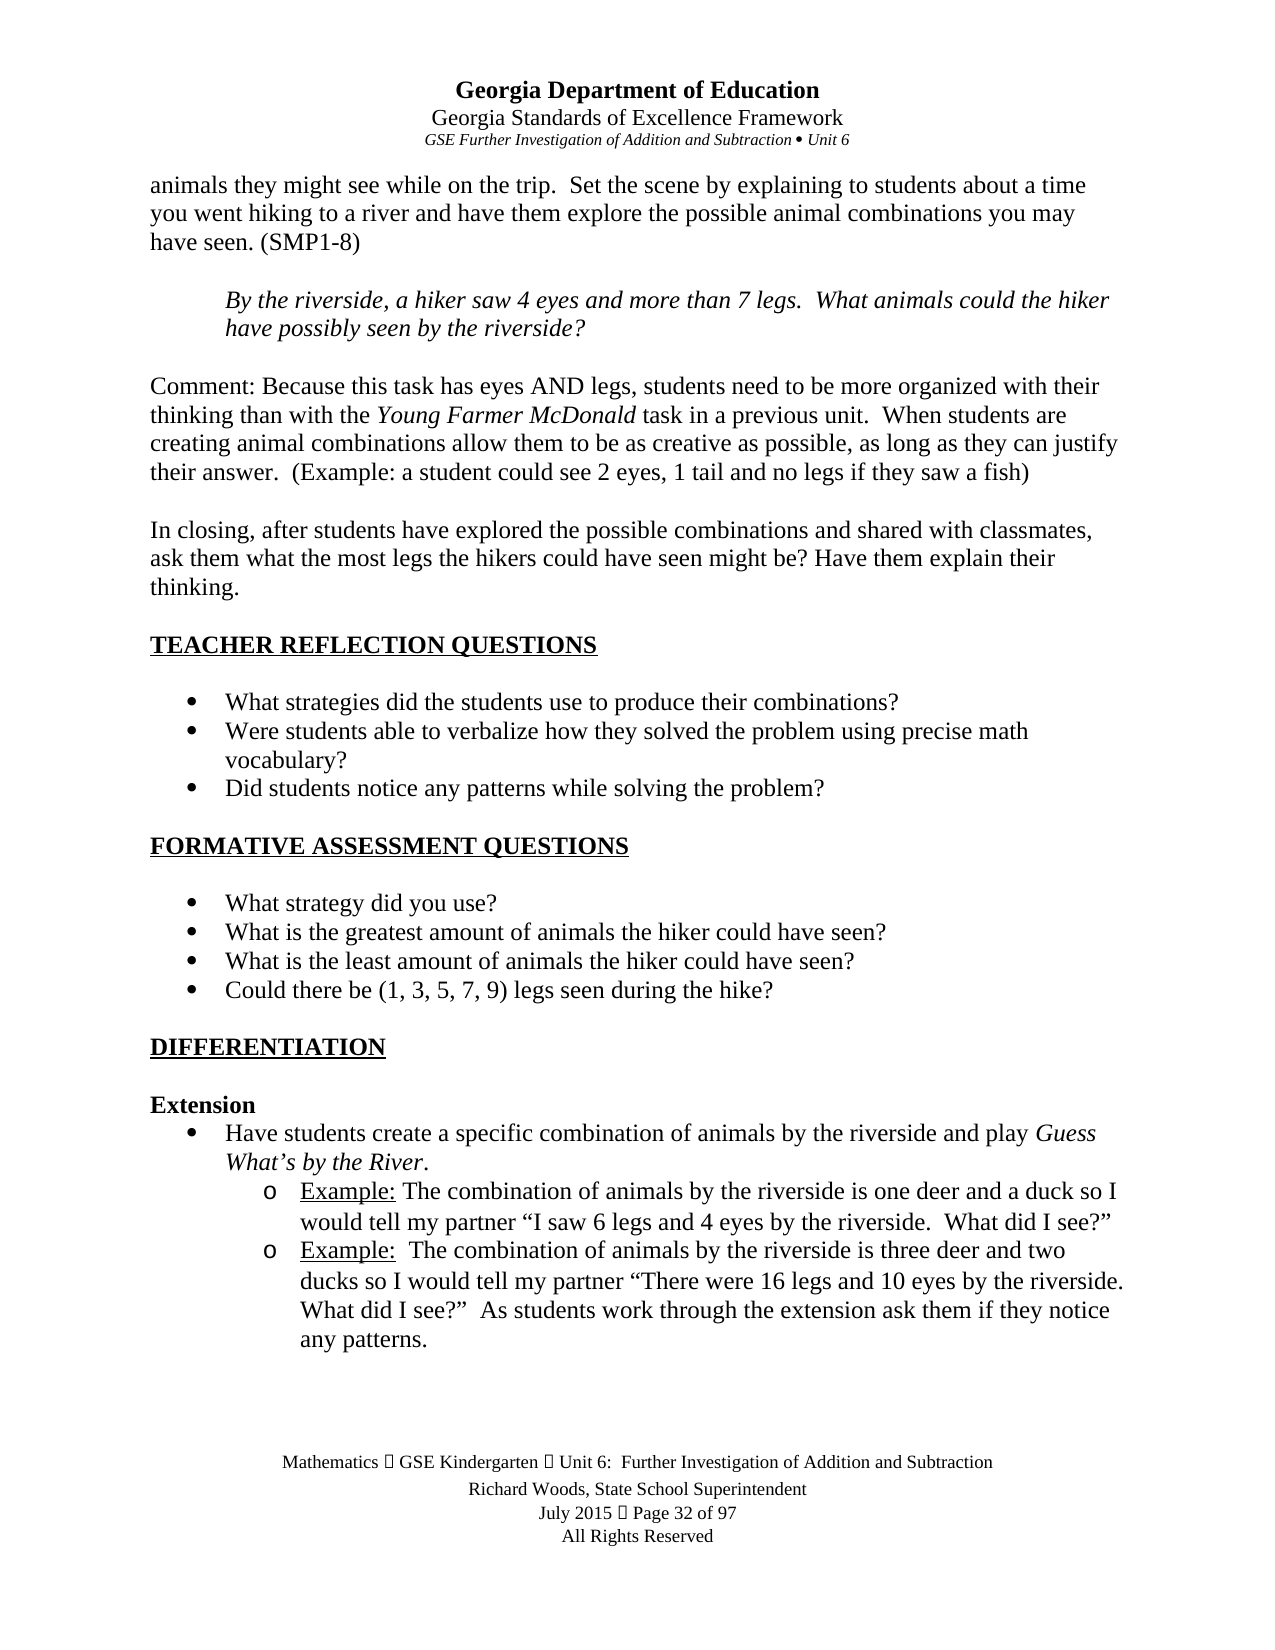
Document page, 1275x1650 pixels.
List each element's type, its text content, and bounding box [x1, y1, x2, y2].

text FORMATIVE ASSESSMENT QUESTIONS [150, 831, 1125, 860]
text TEACHER REFLECTION QUESTIONS [150, 630, 1125, 658]
text Extension [150, 1090, 1125, 1118]
text By the riverside, a hiker saw 4 eyes and more than 7 legs. What animals could the hiker have possibly seen by the riverside? [225, 285, 1125, 342]
list Were students able to verbalize how they solved the problem using precise math vocabulary? [187, 716, 1125, 773]
list Did students notice any patterns while solving the problem? [187, 773, 1125, 802]
list Example: The combination of animals by the riverside is one deer and a duck so I would tell my partner “I saw 6 legs and 4 eyes by the riverside. What did I see?” [262, 1176, 1125, 1236]
list What strategies did the students use to produce their combinations? [187, 687, 1125, 716]
list Could there be (1, 3, 5, 7, 9) legs seen during the hike? [187, 975, 1125, 1003]
list Have students create a specific combination of animals by the riverside and play Guess What’s by the River. [187, 1118, 1125, 1176]
text Comment: Because this task has eyes AND legs, students need to be more organized with their thinking than with the Young Farmer McDonald task in a previous unit. When students are creating animal combinations allow them to be as creative as possible, as long as they can justify their answer. (Example: a student could see 2 eyes, 1 tail and no legs if they saw a fish) [150, 371, 1125, 486]
text In closing, after students have explored the possible combinations and shared with classmates, ask them what the most legs the hikers could have seen might be? Have them explain their thinking. [150, 515, 1125, 601]
list What is the greatest amount of animals the hiker could have seen? [187, 917, 1125, 946]
text DIFFERENTIATION [150, 1032, 1125, 1061]
list Example: The combination of animals by the riverside is three deer and two ducks so I would tell my partner “There were 16 legs and 10 eyes by the riverside. What did I see?” As students work through the extension ask them if they notice any patterns. [262, 1236, 1125, 1353]
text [150, 170, 1125, 256]
list What strategy did you use? [187, 888, 1125, 917]
list What is the least amount of animals the hiker could have seen? [187, 946, 1125, 975]
